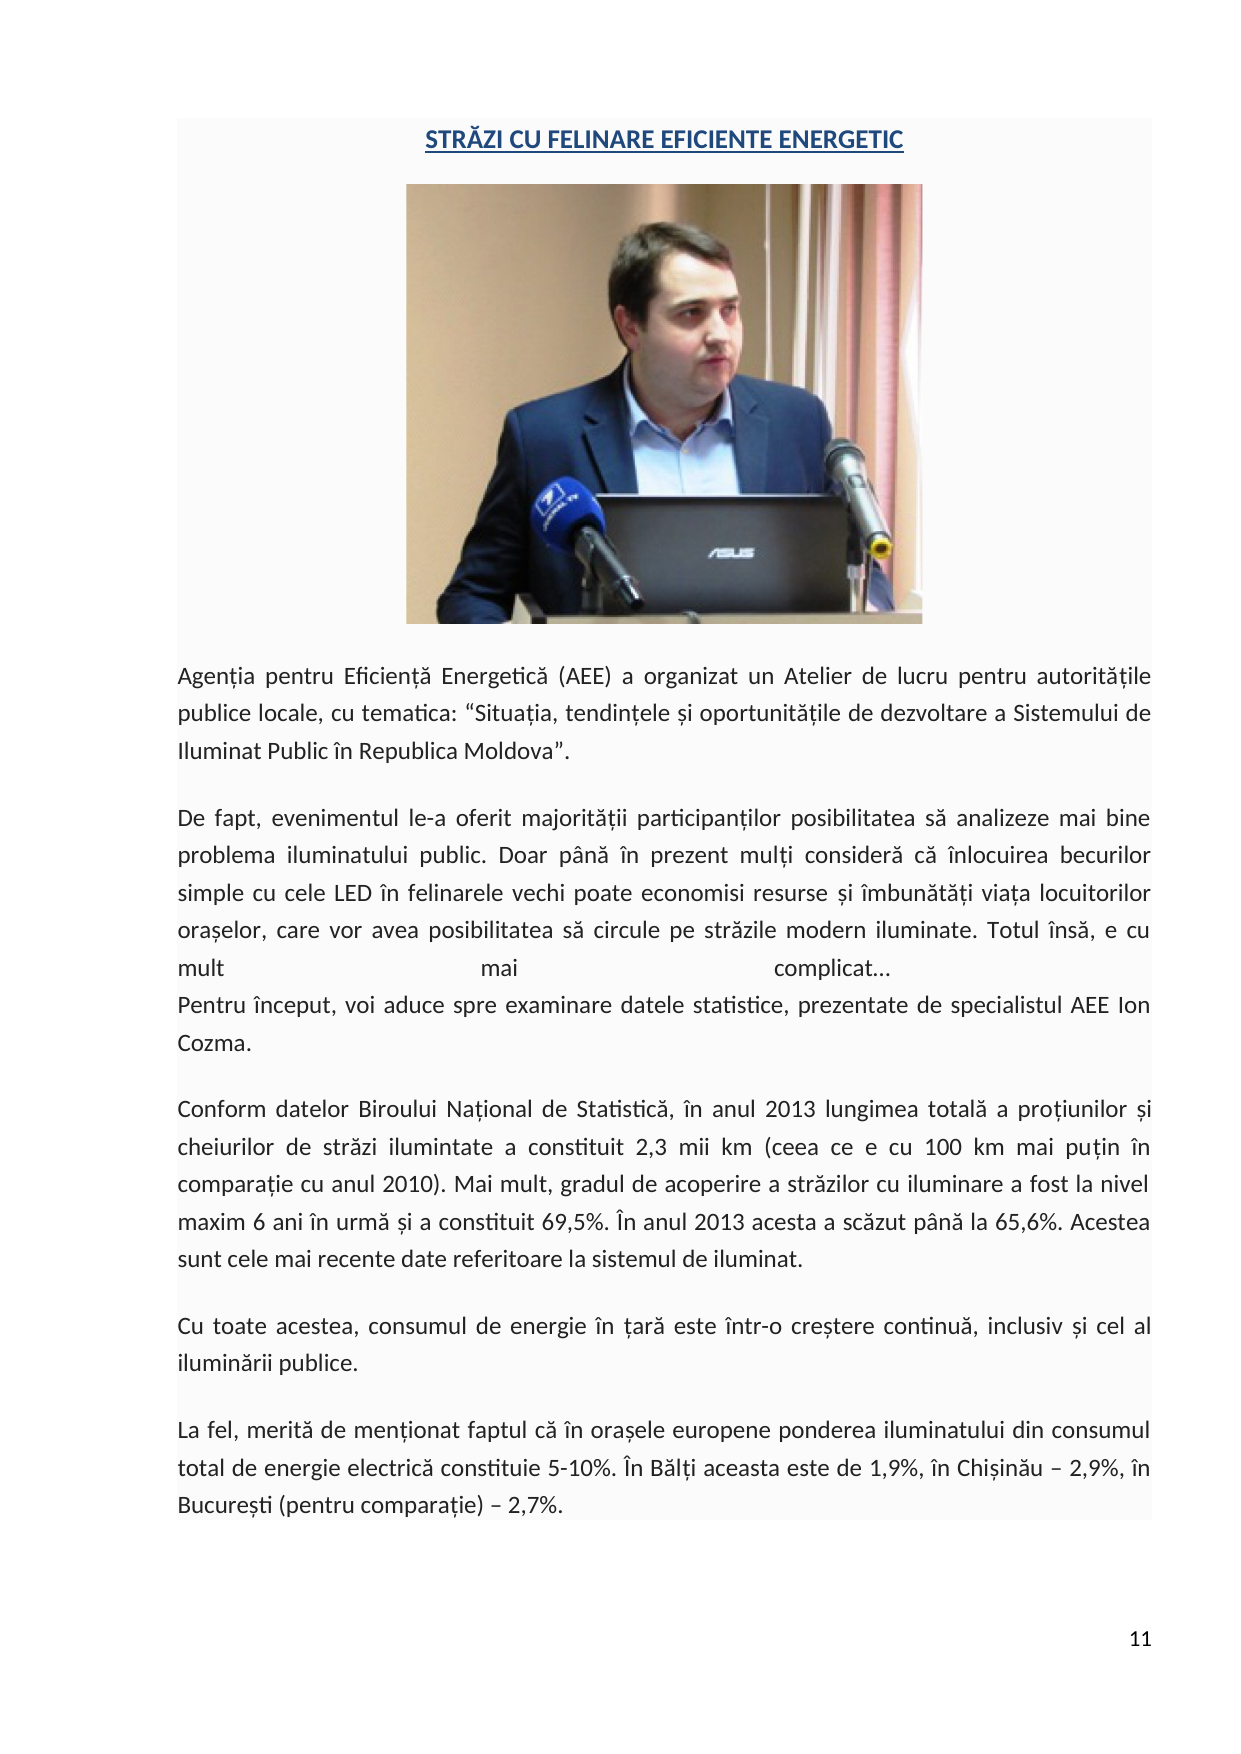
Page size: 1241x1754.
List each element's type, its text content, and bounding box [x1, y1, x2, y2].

text STRĂZI CU FELINARE EFICIENTE ENERGETIC [177, 118, 1152, 156]
text La fel, merită de menționat faptul că în orașele europene ponderea iluminatului din consumul total de energie electrică constituie 5-10%. În Bălți aceasta este de 1,9%, în Chișinău – 2,9%, în București (pentru comparație) – 2,7%. [177, 1407, 1152, 1520]
text Conform datelor Biroului Național de Statistică, în anul 2013 lungimea totală a proțiunilor și cheiurilor de străzi ilumintate a constituit 2,3 mii km (ceea ce e cu 100 km mai puțin în comparație cu anul 2010). Mai mult, gradul de acoperire a străzilor cu iluminare a fost la nivel maxim 6 ani în urmă și a constituit 69,5%. În anul 2013 acesta a scăzut până la 65,6%. Acestea sunt cele mai recente date referitoare la sistemul de iluminat. [177, 1086, 1152, 1274]
text De fapt, evenimentul le-a oferit majorității participanților posibilitatea să analizeze mai bine problema iluminatului public. Doar până în prezent mulți consideră că înlocuirea becurilor simple cu cele LED în felinarele vechi poate economisi resurse și îmbunătăți viața locuitorilor orașelor, care vor avea posibilitatea să circule pe străzile modern iluminate. Totul însă, e cu mult mai complicat… Pentru început, voi aduce spre examinare datele statistice, prezentate de specialistul AEE Ion Cozma. [177, 795, 1152, 1057]
picture [406, 184, 923, 624]
text Agenția pentru Eficiență Energetică (AEE) a organizat un Atelier de lucru pentru autoritățile publice locale, cu tematica: “Situația, tendințele și oportunitățile de dezvoltare a Sistemului de Iluminat Public în Republica Moldova”. [177, 653, 1152, 766]
text Cu toate acestea, consumul de energie în țară este într-o creștere continuă, inclusiv și cel al iluminării publice. [177, 1303, 1152, 1378]
